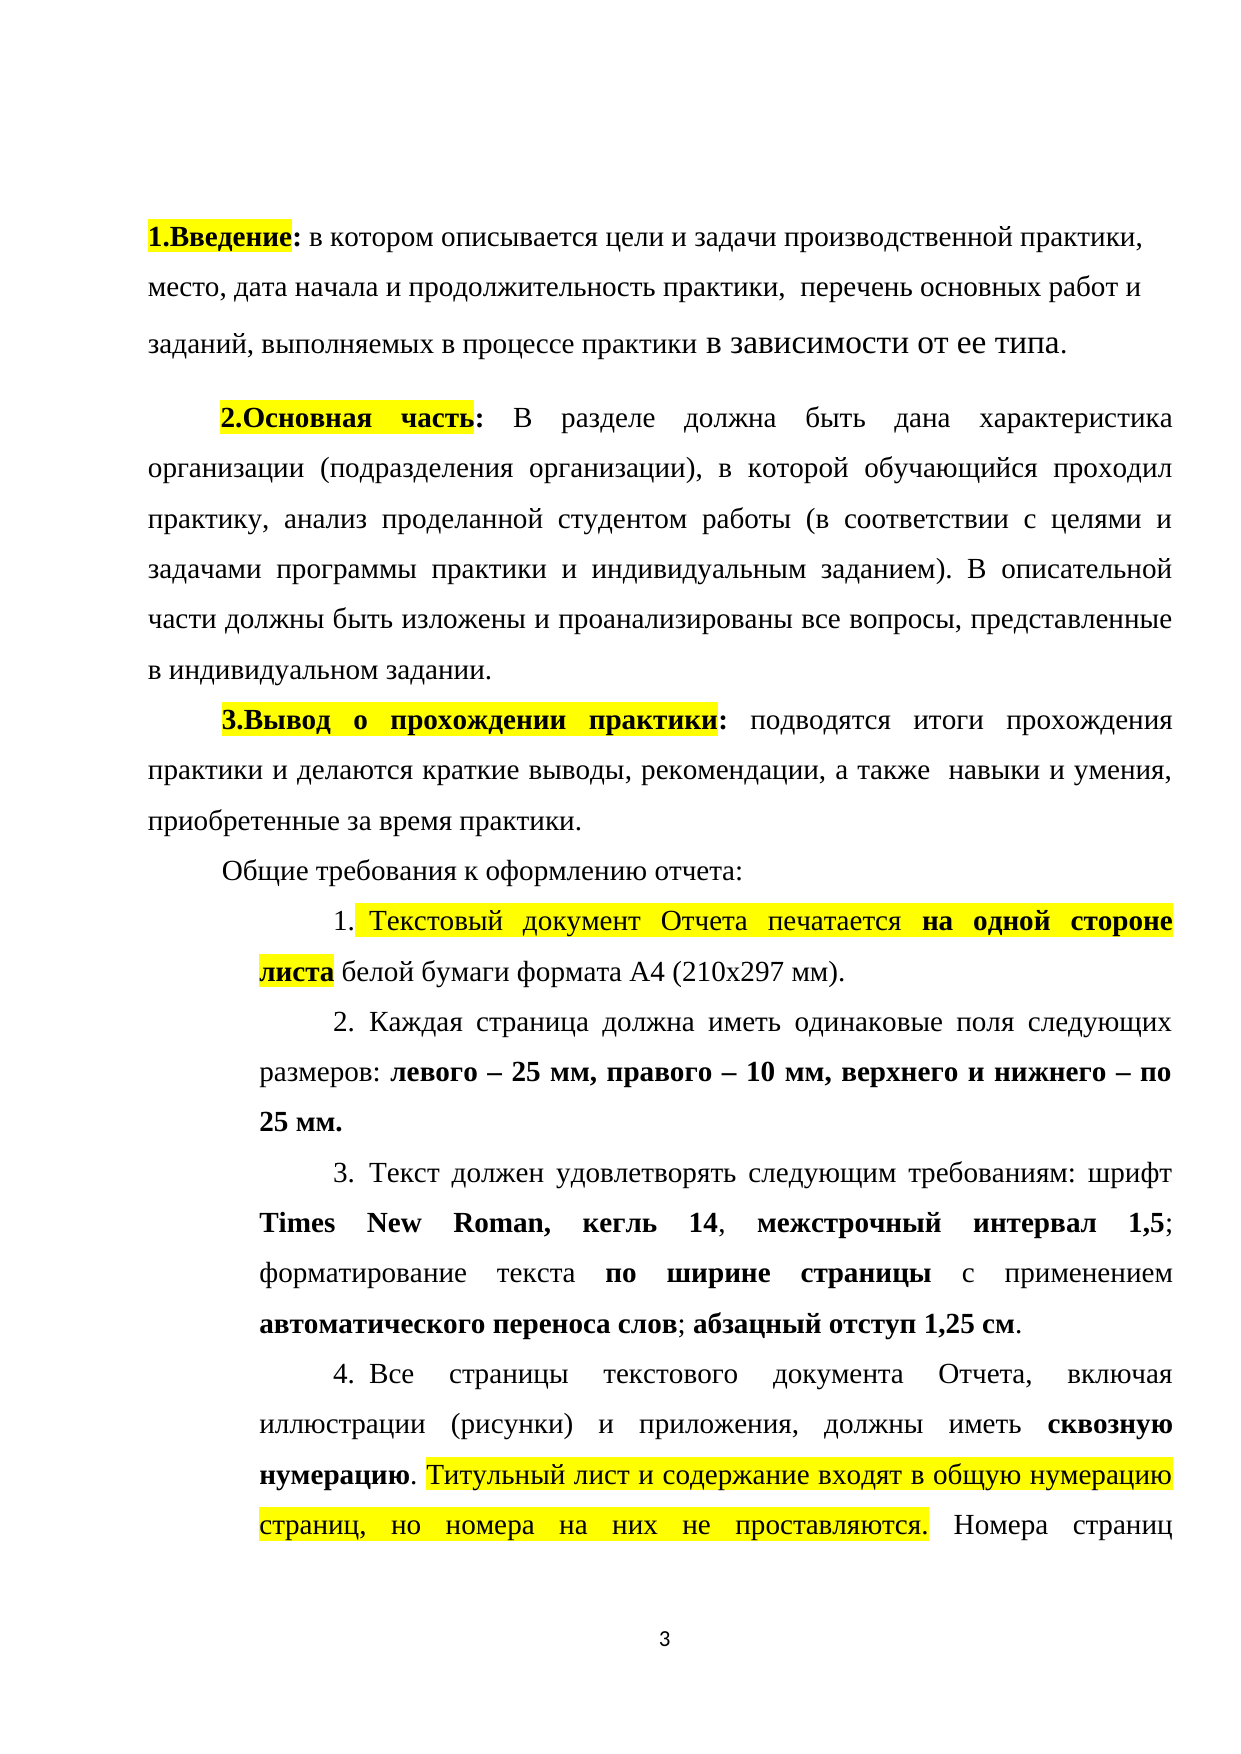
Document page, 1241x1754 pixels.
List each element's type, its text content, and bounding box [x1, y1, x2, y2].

list Текст должен удовлетворять следующим требованиям: шрифт Times New Roman, кегль 14, межстрочный интервал 1,5; форматирование текста по ширине страницы с применением автоматического переноса слов; абзацный отступ 1,25 см. [259, 1155, 1173, 1339]
list Каждая страница должна иметь одинаковые поля следующих размеров: левого – 25 мм, правого – 10 мм, верхнего и нижнего – по 25 мм. [259, 1004, 1173, 1138]
text 3.Вывод о прохождении практики: подводятся итоги прохождения практики и делаются краткие выводы, рекомендации, а также навыки и умения, приобретенные за время практики. [148, 702, 1173, 836]
text Общие требования к оформлению отчета: [148, 853, 1173, 887]
text 2.Основная часть: В разделе должна быть дана характеристика организации (подразделения организации), в которой обучающийся проходил практику, анализ проделанной студентом работы (в соответствии с целями и задачами программы практики и индивидуальным заданием). В описательной части должны быть изложены и проанализированы все вопросы, представленные в индивидуальном задании. [148, 400, 1173, 685]
text 1.Введение: в котором описывается цели и задачи производственной практики, место, дата начала и продолжительность практики, перечень основных работ и заданий, выполняемых в процессе практики в зависимости от ее типа. [148, 219, 1181, 360]
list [259, 1356, 1173, 1541]
list Текстовый документ Отчета печатается на одной стороне листа белой бумаги формата А4 (210х297 мм). [259, 903, 1173, 987]
